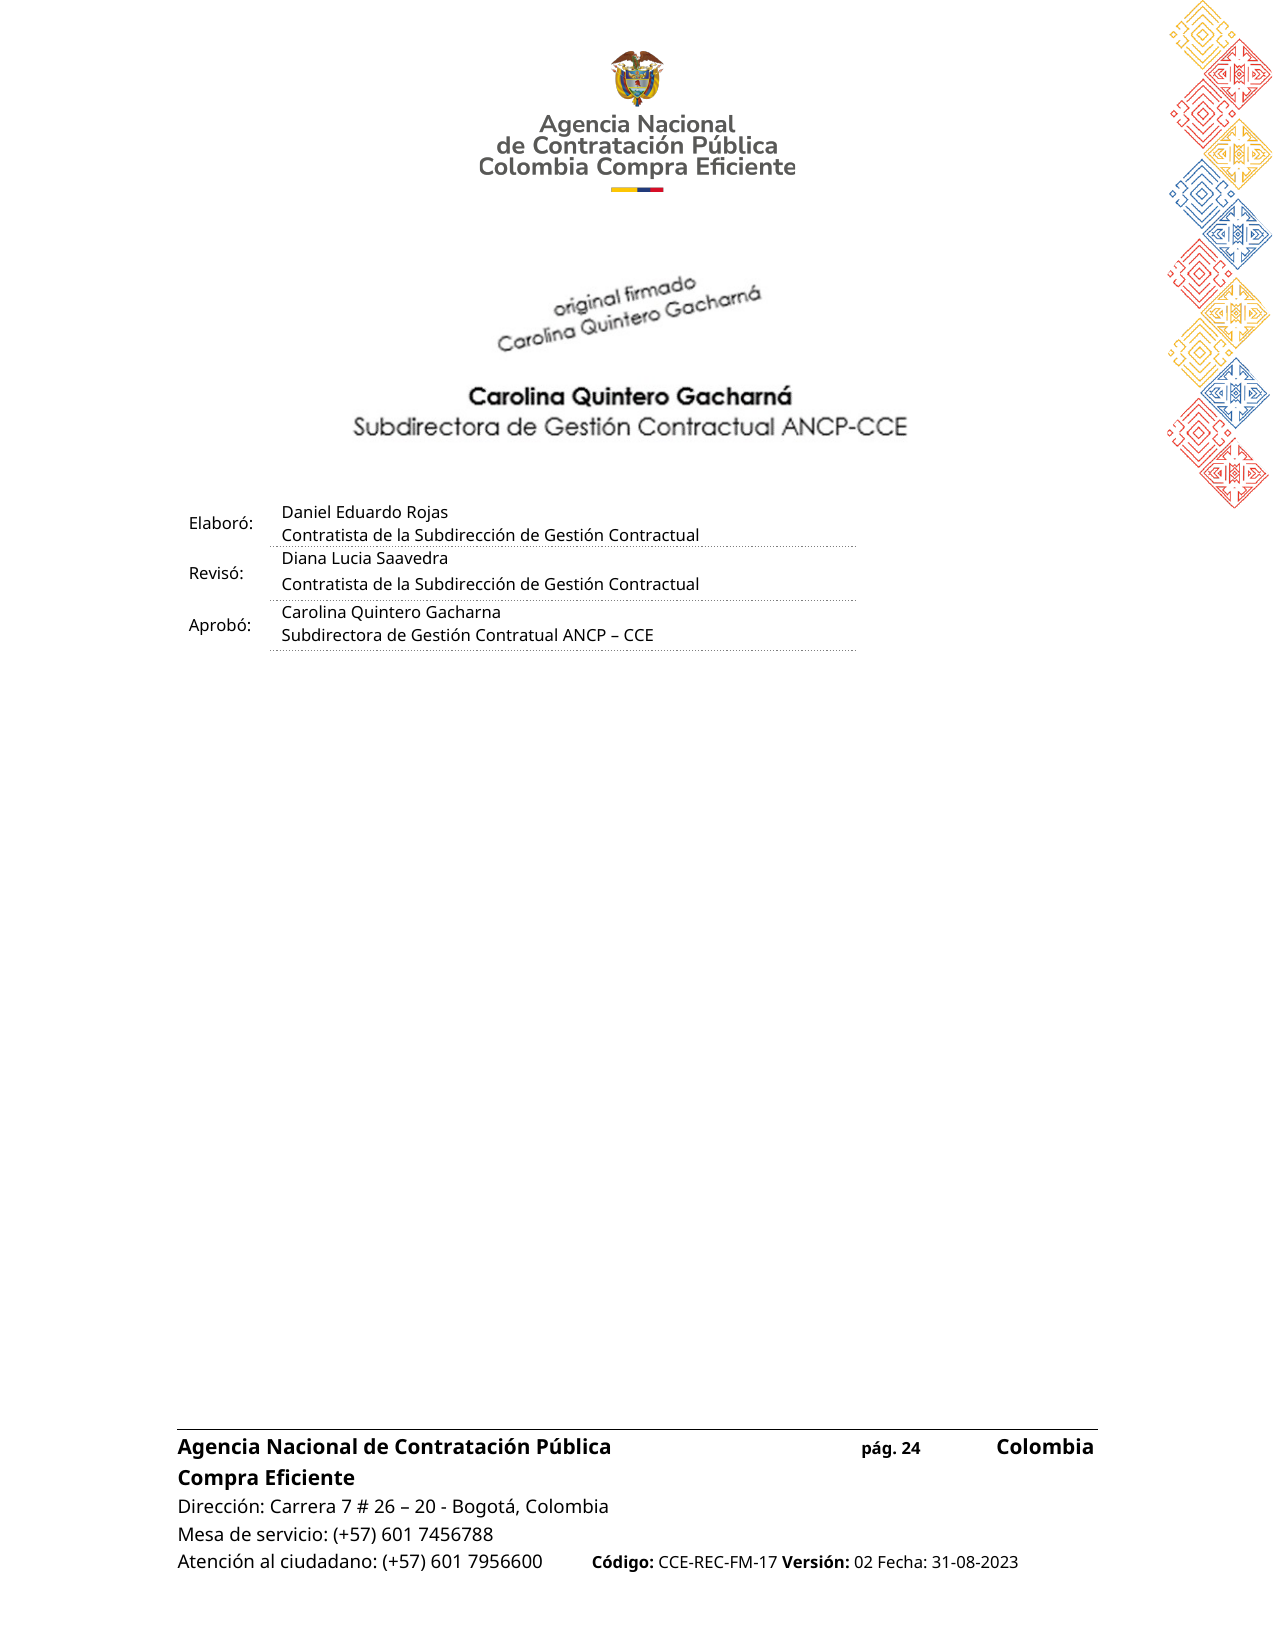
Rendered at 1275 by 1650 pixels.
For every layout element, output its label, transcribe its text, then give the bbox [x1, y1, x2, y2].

picture [328, 213, 948, 480]
picture [1165, 0, 1272, 506]
table_cell Carolina Quintero Gacharna Subdirectora de Gestión Contratual ANCP – CCE [270, 600, 856, 650]
picture [479, 51, 796, 192]
table_header Daniel Eduardo Rojas Contratista de la Subdirección de Gestión Contractual [270, 501, 856, 546]
table_cell Revisó: [177, 546, 270, 599]
table_cell Aprobó: [177, 600, 270, 650]
table_header Elaboró: [177, 501, 270, 546]
table_cell Diana Lucia Saavedra Contratista de la Subdirección de Gestión Contractual [270, 546, 856, 599]
